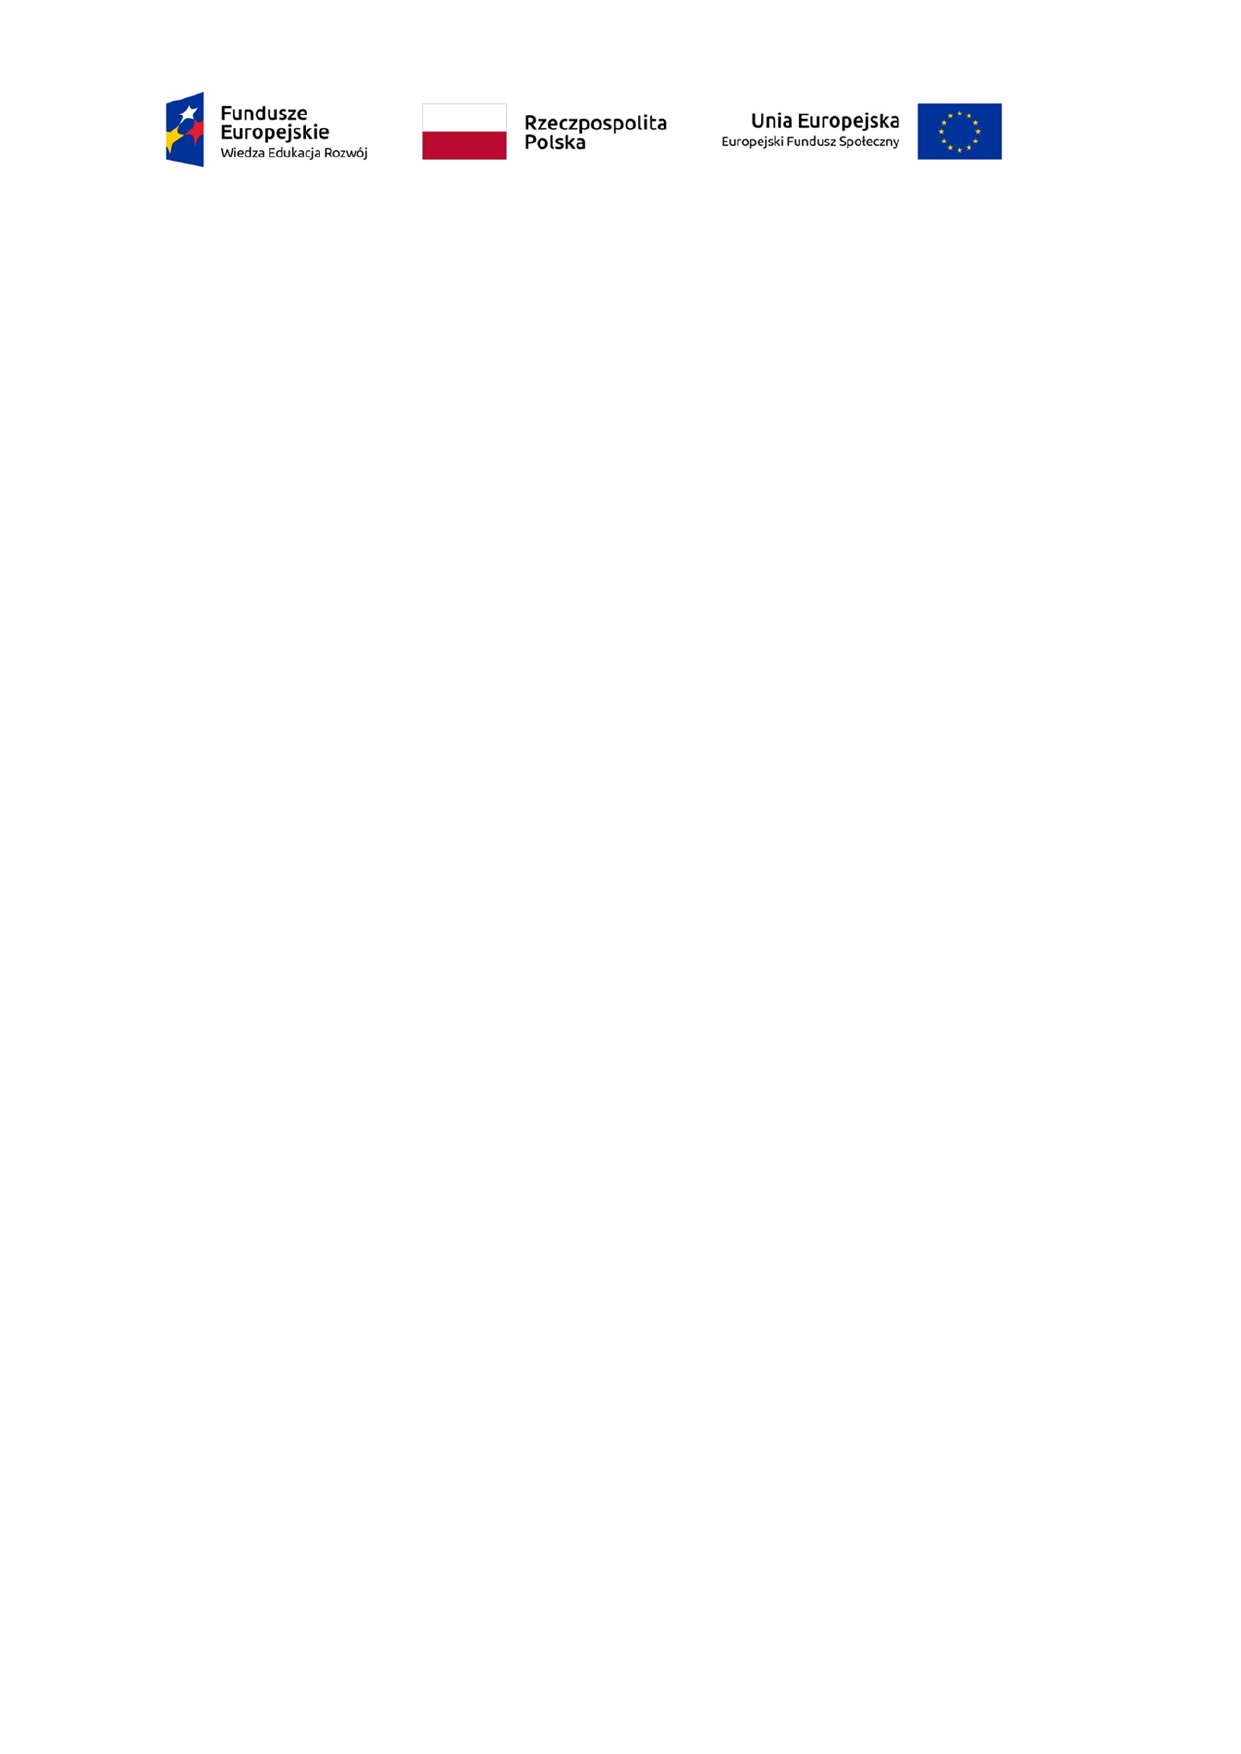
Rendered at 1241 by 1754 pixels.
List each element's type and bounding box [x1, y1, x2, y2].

picture [147, 73, 1020, 185]
